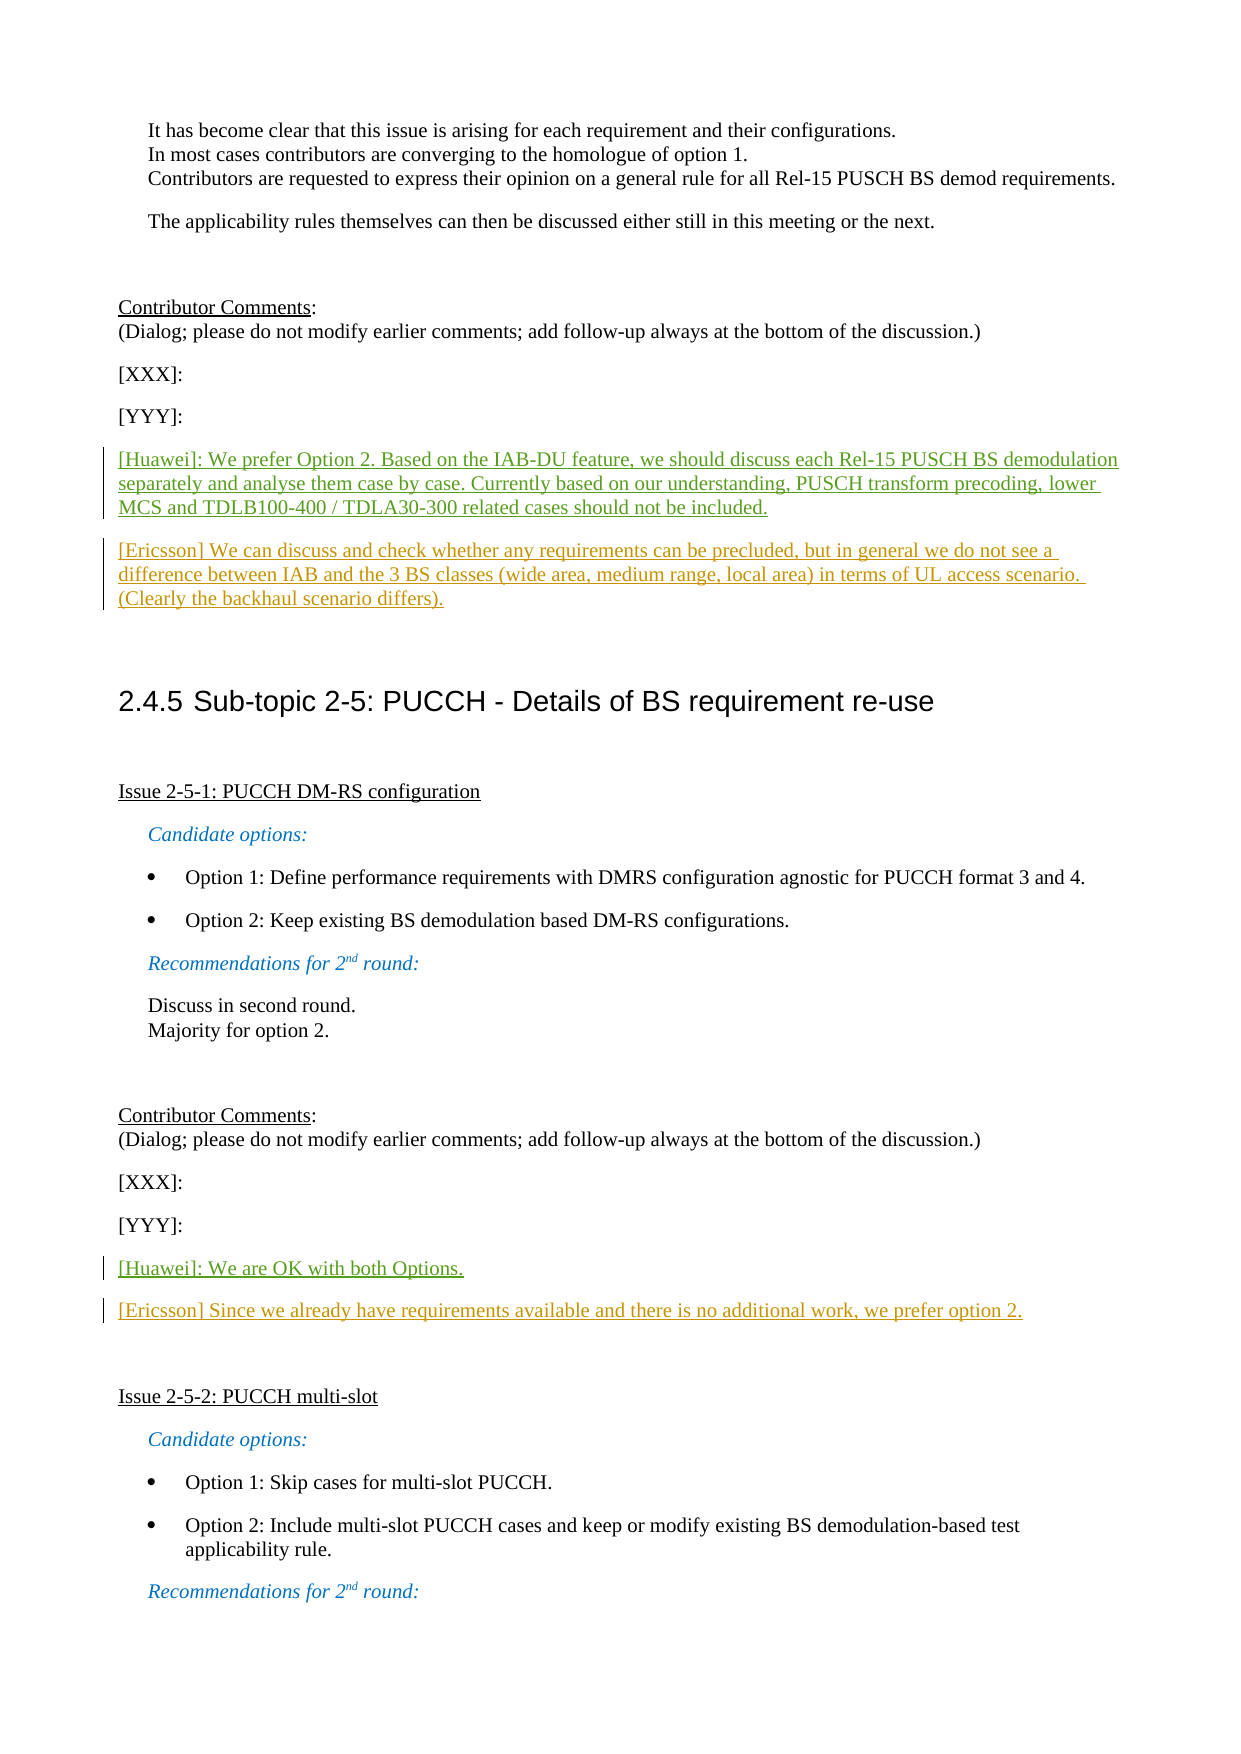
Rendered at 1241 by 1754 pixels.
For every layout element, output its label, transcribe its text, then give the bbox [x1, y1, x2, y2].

text Issue 2-5-1: PUCCH DM-RS configuration [118, 779, 1122, 803]
text Recommendations for 2nd round: [148, 951, 1122, 975]
text [YYY]: [118, 1213, 1122, 1237]
list Option 2: Include multi-slot PUCCH cases and keep or modify existing BS demodulation-based test applicability rule. [148, 1512, 1122, 1561]
text [YYY]: [118, 404, 1122, 428]
text The applicability rules themselves can then be discussed either still in this meeting or the next. [148, 209, 1122, 233]
list Option 2: Keep existing BS demodulation based DM-RS configurations. [148, 908, 1122, 932]
text Contributor Comments: (Dialog; please do not modify earlier comments; add follow-up always at the bottom of the discussion.) [118, 1103, 1122, 1151]
text It has become clear that this issue is arising for each requirement and their configurations. In most cases contributors are converging to the homologue of option 1. Contributors are requested to express their opinion on a general rule for all Rel-15 PUSCH BS demod requirements. [148, 118, 1122, 190]
list Option 1: Skip cases for multi-slot PUCCH. [148, 1470, 1122, 1494]
text Contributor Comments: (Dialog; please do not modify earlier comments; add follow-up always at the bottom of the discussion.) [118, 294, 1122, 343]
list Option 1: Define performance requirements with DMRS configuration agnostic for PUCCH format 3 and 4. [148, 865, 1122, 889]
text [XXX]: [118, 1170, 1122, 1194]
text Issue 2-5-2: PUCCH multi-slot [118, 1384, 1122, 1408]
text Discuss in second round. Majority for option 2. [148, 993, 1122, 1042]
text Recommendations for 2nd round: [148, 1579, 1122, 1603]
text [XXX]: [118, 361, 1122, 386]
text Candidate options: [148, 1427, 1122, 1451]
text Candidate options: [148, 822, 1122, 846]
subtitle Sub-topic 2-5: PUCCH - Details of BS requirement re-use [118, 684, 1122, 718]
